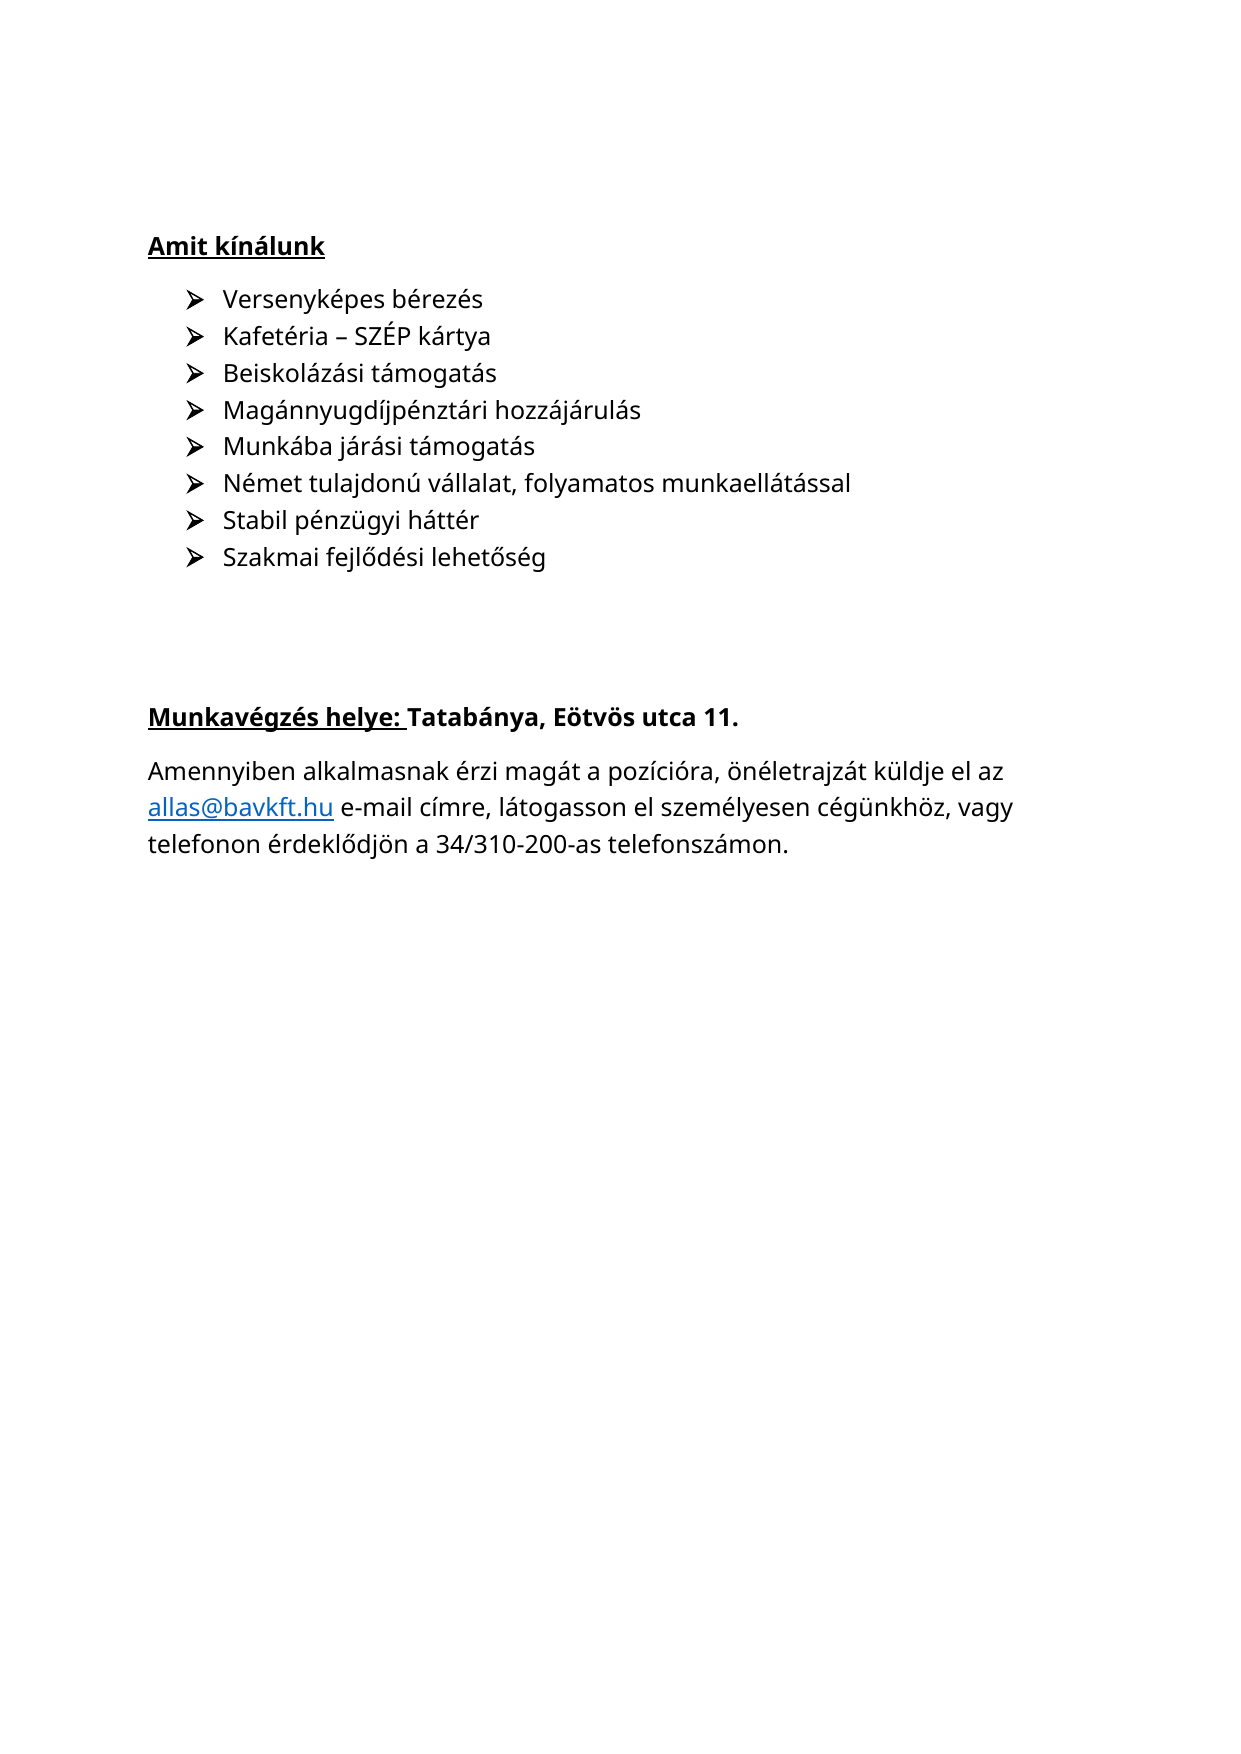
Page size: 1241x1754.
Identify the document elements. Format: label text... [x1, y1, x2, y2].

text Munkavégzés helye: Tatabánya, Eötvös utca 11. [148, 700, 1093, 734]
list Versenyképes bérezés [185, 282, 1093, 316]
list Szakmai fejlődési lehetőség [185, 539, 1093, 573]
list Kafetéria – SZÉP kártya [185, 319, 1093, 353]
text Amit kínálunk [148, 228, 1093, 263]
list Beiskolázási támogatás [185, 356, 1093, 389]
text Amennyiben alkalmasnak érzi magát a pozícióra, önéletrajzát küldje el az allas@bavkft.hu e-mail címre, látogasson el személyesen cégünkhöz, vagy telefonon érdeklődjön a 34/310-200-as telefonszámon. [148, 753, 1093, 861]
list Magánnyugdíjpénztári hozzájárulás [185, 392, 1093, 426]
list Munkába járási támogatás [185, 429, 1093, 463]
list Stabil pénzügyi háttér [185, 503, 1093, 537]
list Német tulajdonú vállalat, folyamatos munkaellátással [185, 466, 1093, 500]
